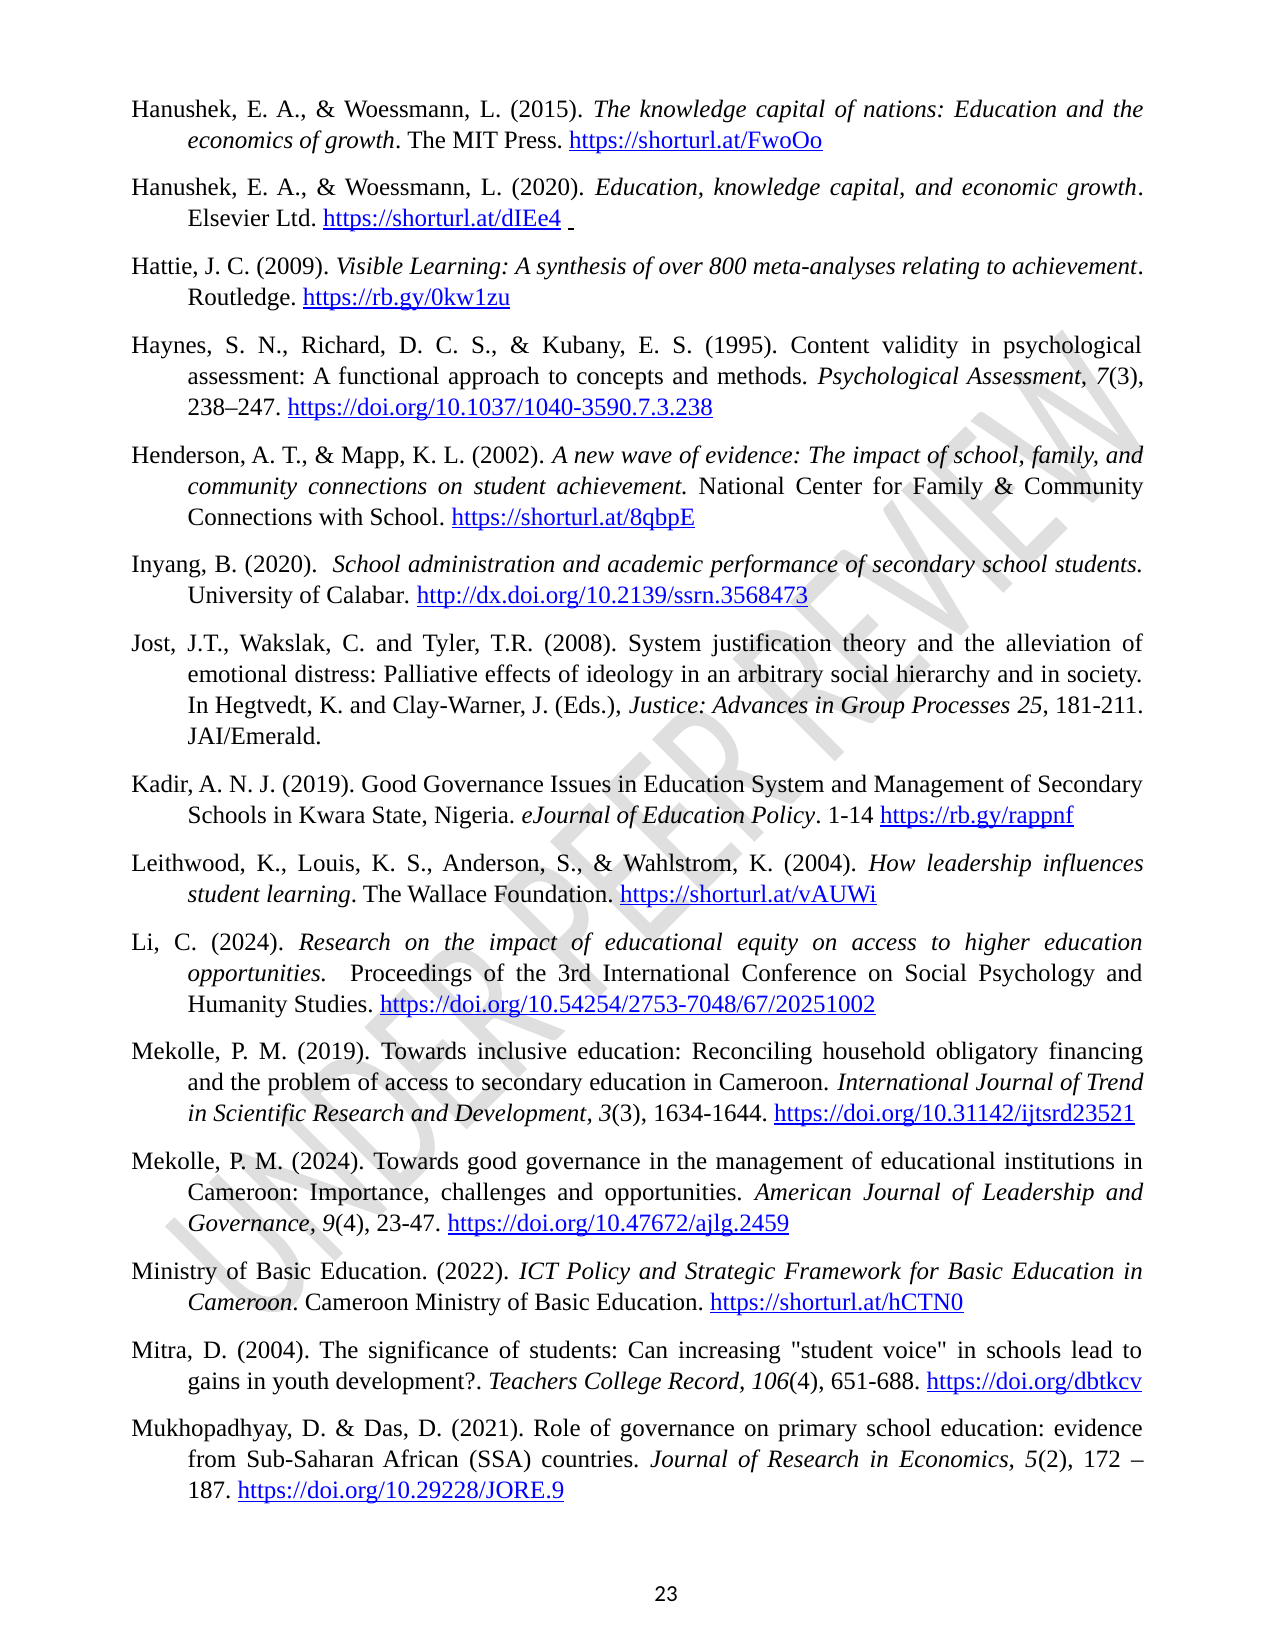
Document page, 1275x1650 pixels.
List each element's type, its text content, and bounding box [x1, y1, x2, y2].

text Mitra, D. (2004). The significance of students: Can increasing "student voice" in schools lead to gains in youth development?. Teachers College Record, 106(4), 651-688. https://doi.org/dbtkcv [131, 1335, 1144, 1394]
text Leithwood, K., Louis, K. S., Anderson, S., & Wahlstrom, K. (2004). How leadership influences student learning. The Wallace Foundation. https://shorturl.at/vAUWi [131, 848, 1144, 908]
text Hattie, J. C. (2009). Visible Learning: A synthesis of over 800 meta-analyses relating to achievement. Routledge. https://rb.gy/0kw1zu [131, 251, 1144, 311]
text Ministry of Basic Education. (2022). ICT Policy and Strategic Framework for Basic Education in Cameroon. Cameroon Ministry of Basic Education. https://shorturl.at/hCTN0 [131, 1256, 1144, 1316]
text Li, C. (2024). Research on the impact of educational equity on access to higher education opportunities. Proceedings of the 3rd International Conference on Social Psychology and Humanity Studies. https://doi.org/10.54254/2753-7048/67/20251002 [131, 927, 1144, 1017]
text Kadir, A. N. J. (2019). Good Governance Issues in Education System and Management of Secondary Schools in Kwara State, Nigeria. eJournal of Education Policy. 1-14 https://rb.gy/rappnf [131, 769, 1144, 829]
text Mekolle, P. M. (2019). Towards inclusive education: Reconciling household obligatory financing and the problem of access to secondary education in Cameroon. International Journal of Trend in Scientific Research and Development, 3(3), 1634-1644. https://doi.org/10.31142/ijtsrd23521 [131, 1036, 1144, 1127]
text Haynes, S. N., Richard, D. C. S., & Kubany, E. S. (1995). Content validity in psychological assessment: A functional approach to concepts and methods. Psychological Assessment, 7(3), 238–247. https://doi.org/10.1037/1040-3590.7.3.238 [131, 330, 1144, 421]
text Jost, J.T., Wakslak, C. and Tyler, T.R. (2008). System justification theory and the alleviation of emotional distress: Palliative effects of ideology in an arbitrary social hierarchy and in society. In Hegtvedt, K. and Clay-Warner, J. (Eds.), Justice: Advances in Group Processes 25, 181-211. JAI/Emerald. [131, 628, 1144, 750]
text Mekolle, P. M. (2024). Towards good governance in the management of educational institutions in Cameroon: Importance, challenges and opportunities. American Journal of Leadership and Governance, 9(4), 23-47. https://doi.org/10.47672/ajlg.2459 [131, 1146, 1144, 1237]
text Mukhopadhyay, D. & Das, D. (2021). Role of governance on primary school education: evidence from Sub-Saharan African (SSA) countries. Journal of Research in Economics, 5(2), 172 – 187. https://doi.org/10.29228/JORE.9 [131, 1413, 1144, 1504]
text Hanushek, E. A., & Woessmann, L. (2015). The knowledge capital of nations: Education and the economics of growth. The MIT Press. https://shorturl.at/FwoOo [131, 94, 1144, 153]
text Hanushek, E. A., & Woessmann, L. (2020). Education, knowledge capital, and economic growth. Elsevier Ltd. https://shorturl.at/dIEe4 [131, 172, 1144, 232]
text Inyang, B. (2020). School administration and academic performance of secondary school students. University of Calabar. http://dx.doi.org/10.2139/ssrn.3568473 [131, 549, 1144, 609]
text Henderson, A. T., & Mapp, K. L. (2002). A new wave of evidence: The impact of school, family, and community connections on student achievement. National Center for Family & Community Connections with School. https://shorturl.at/8qbpE [131, 440, 1144, 531]
